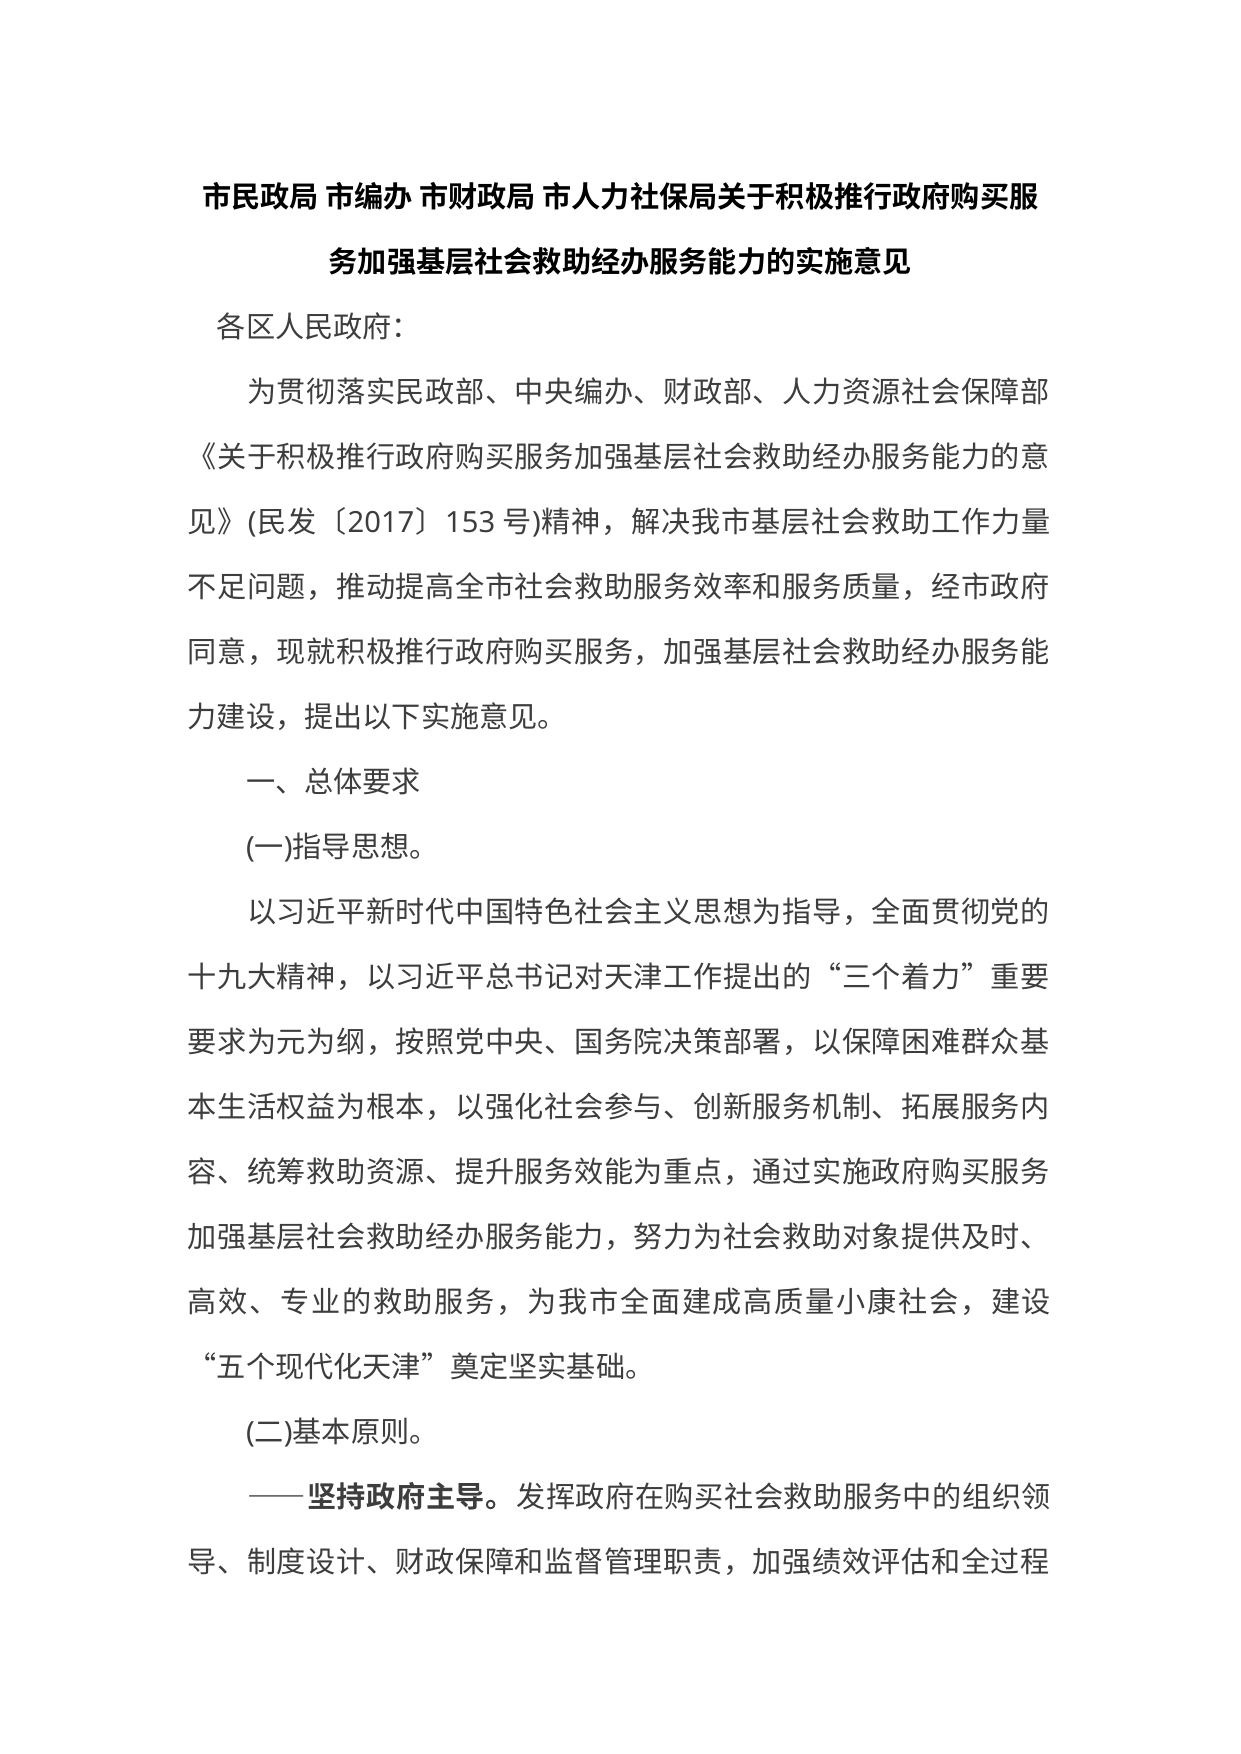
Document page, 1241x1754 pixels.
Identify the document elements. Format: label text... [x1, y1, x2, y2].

text 为贯彻落实民政部、中央编办、财政部、人力资源社会保障部《关于积极推行政府购买服务加强基层社会救助经办服务能力的意见》(民发〔2017〕153号)精神，解决我市基层社会救助工作力量不足问题，推动提高全市社会救助服务效率和服务质量，经市政府同意，现就积极推行政府购买服务，加强基层社会救助经办服务能力建设，提出以下实施意见。 [187, 357, 1053, 747]
text 各区人民政府： [187, 292, 1053, 357]
text (二)基本原则。 [187, 1397, 1053, 1462]
text 一、总体要求 [187, 747, 1053, 812]
text (一)指导思想。 [187, 812, 1053, 877]
text 以习近平新时代中国特色社会主义思想为指导，全面贯彻党的十九大精神，以习近平总书记对天津工作提出的“三个着力”重要要求为元为纲，按照党中央、国务院决策部署，以保障困难群众基本生活权益为根本，以强化社会参与、创新服务机制、拓展服务内容、统筹救助资源、提升服务效能为重点，通过实施政府购买服务加强基层社会救助经办服务能力，努力为社会救助对象提供及时、高效、专业的救助服务，为我市全面建成高质量小康社会，建设“五个现代化天津”奠定坚实基础。 [187, 877, 1053, 1397]
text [187, 1462, 1053, 1592]
text 市民政局 市编办 市财政局 市人力社保局关于积极推行政府购买服务加强基层社会救助经办服务能力的实施意见 [187, 162, 1053, 292]
